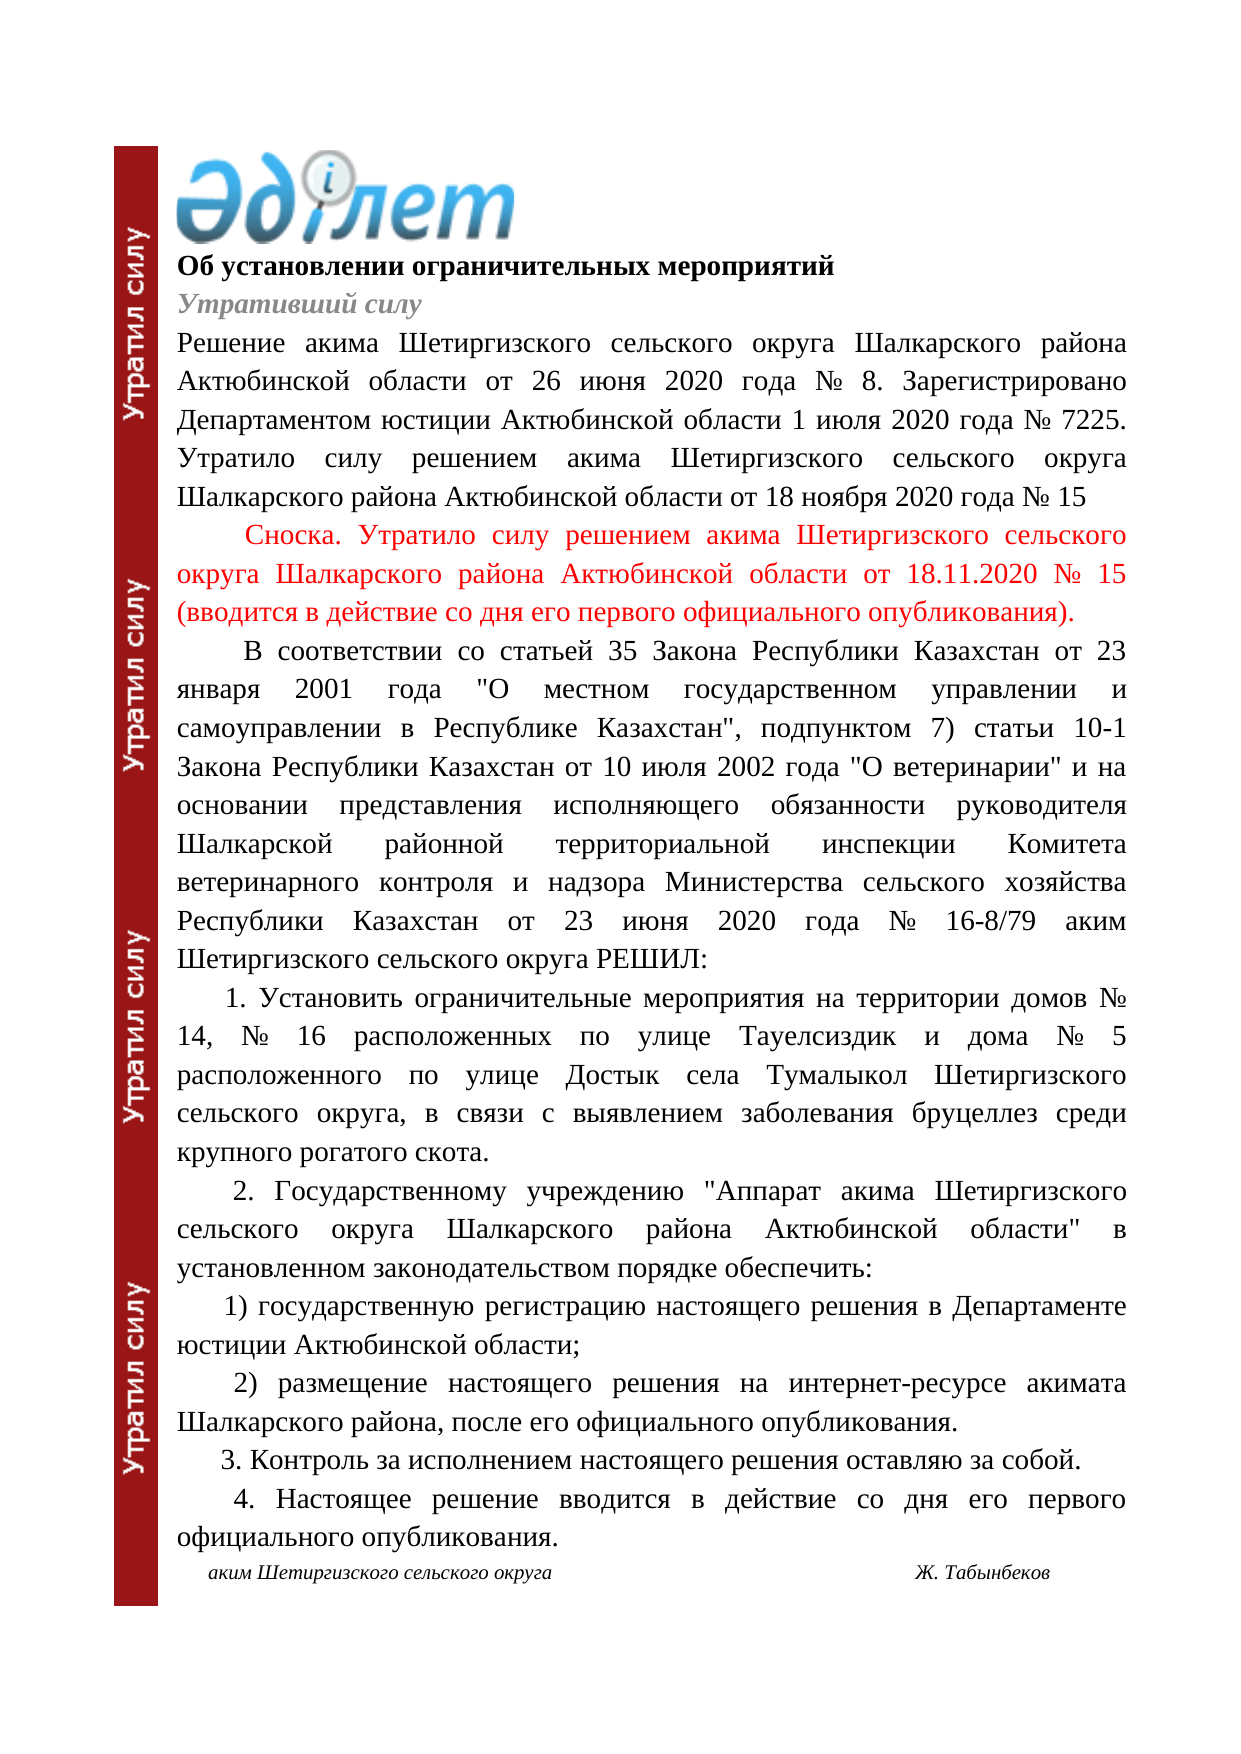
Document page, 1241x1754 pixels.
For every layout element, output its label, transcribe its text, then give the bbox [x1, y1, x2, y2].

text Решение акима Шетиргизского сельского округа Шалкарского района Актюбинской области от 26 июня 2020 года № 8. Зарегистрировано Департаментом юстиции Актюбинской области 1 июля 2020 года № 7225. Утратило силу решением акима Шетиргизского сельского округа Шалкарского района Актюбинской области от 18 ноября 2020 года № 15 [112, 325, 1128, 512]
text Утративший силу [112, 286, 1128, 320]
picture [114, 1437, 158, 1442]
text 1) государственную регистрацию настоящего решения в Департаменте юстиции Актюбинской области; [112, 1288, 1128, 1360]
picture [114, 1589, 158, 1606]
table_header аким Шетиргизского сельского округа [101, 1558, 913, 1589]
picture [114, 1476, 158, 1481]
text 2) размещение настоящего решения на интернет-ресурсе акимата Шалкарского района, после его официального опубликования. [112, 1365, 1128, 1437]
text 3. Контроль за исполнением настоящего решения оставляю за собой. [112, 1442, 1128, 1476]
picture [114, 1553, 158, 1558]
picture [114, 975, 158, 980]
picture [114, 1360, 158, 1365]
text Об установлении ограничительных мероприятий [112, 248, 1128, 281]
picture [114, 628, 158, 633]
picture [114, 146, 158, 248]
text 4. Настоящее решение вводится в действие со дня его первого официального опубликования. [112, 1481, 1128, 1553]
picture [114, 1283, 158, 1288]
text В соответствии со статьей 35 Закона Республики Казахстан от 23 января 2001 года "О местном государственном управлении и самоуправлении в Республике Казахстан", подпунктом 7) статьи 10-1 Закона Республики Казахстан от 10 июля 2002 года "О ветеринарии" и на основании представления исполняющего обязанности руководителя Шалкарской районной территориальной инспекции Комитета ветеринарного контроля и надзора Министерства сельского хозяйства Республики Казахстан от 23 июня 2020 года № 16-8/79 аким Шетиргизского сельского округа РЕШИЛ: [112, 633, 1128, 975]
picture [114, 320, 158, 325]
text 1. Установить ограничительные мероприятия на территории домов № 14, № 16 расположенных по улице Тауелсиздик и дома № 5 расположенного по улице Достык села Тумалыкол Шетиргизского сельского округа, в связи с выявлением заболевания бруцеллез среди крупного рогатого скота. [112, 980, 1128, 1168]
picture [176, 150, 515, 244]
text 2. Государственному учреждению "Аппарат акима Шетиргизского сельского округа Шалкарского района Актюбинской области" в установленном законодательством порядке обеспечить: [112, 1173, 1128, 1283]
picture [114, 1168, 158, 1173]
table_header Ж. Табынбеков [913, 1558, 1240, 1589]
text Сноска. Утратило силу решением акима Шетиргизского сельского округа Шалкарского района Актюбинской области от 18.11.2020 № 15 (вводится в действие со дня его первого официального опубликования). [112, 517, 1128, 628]
picture [114, 512, 158, 517]
picture [114, 281, 158, 286]
